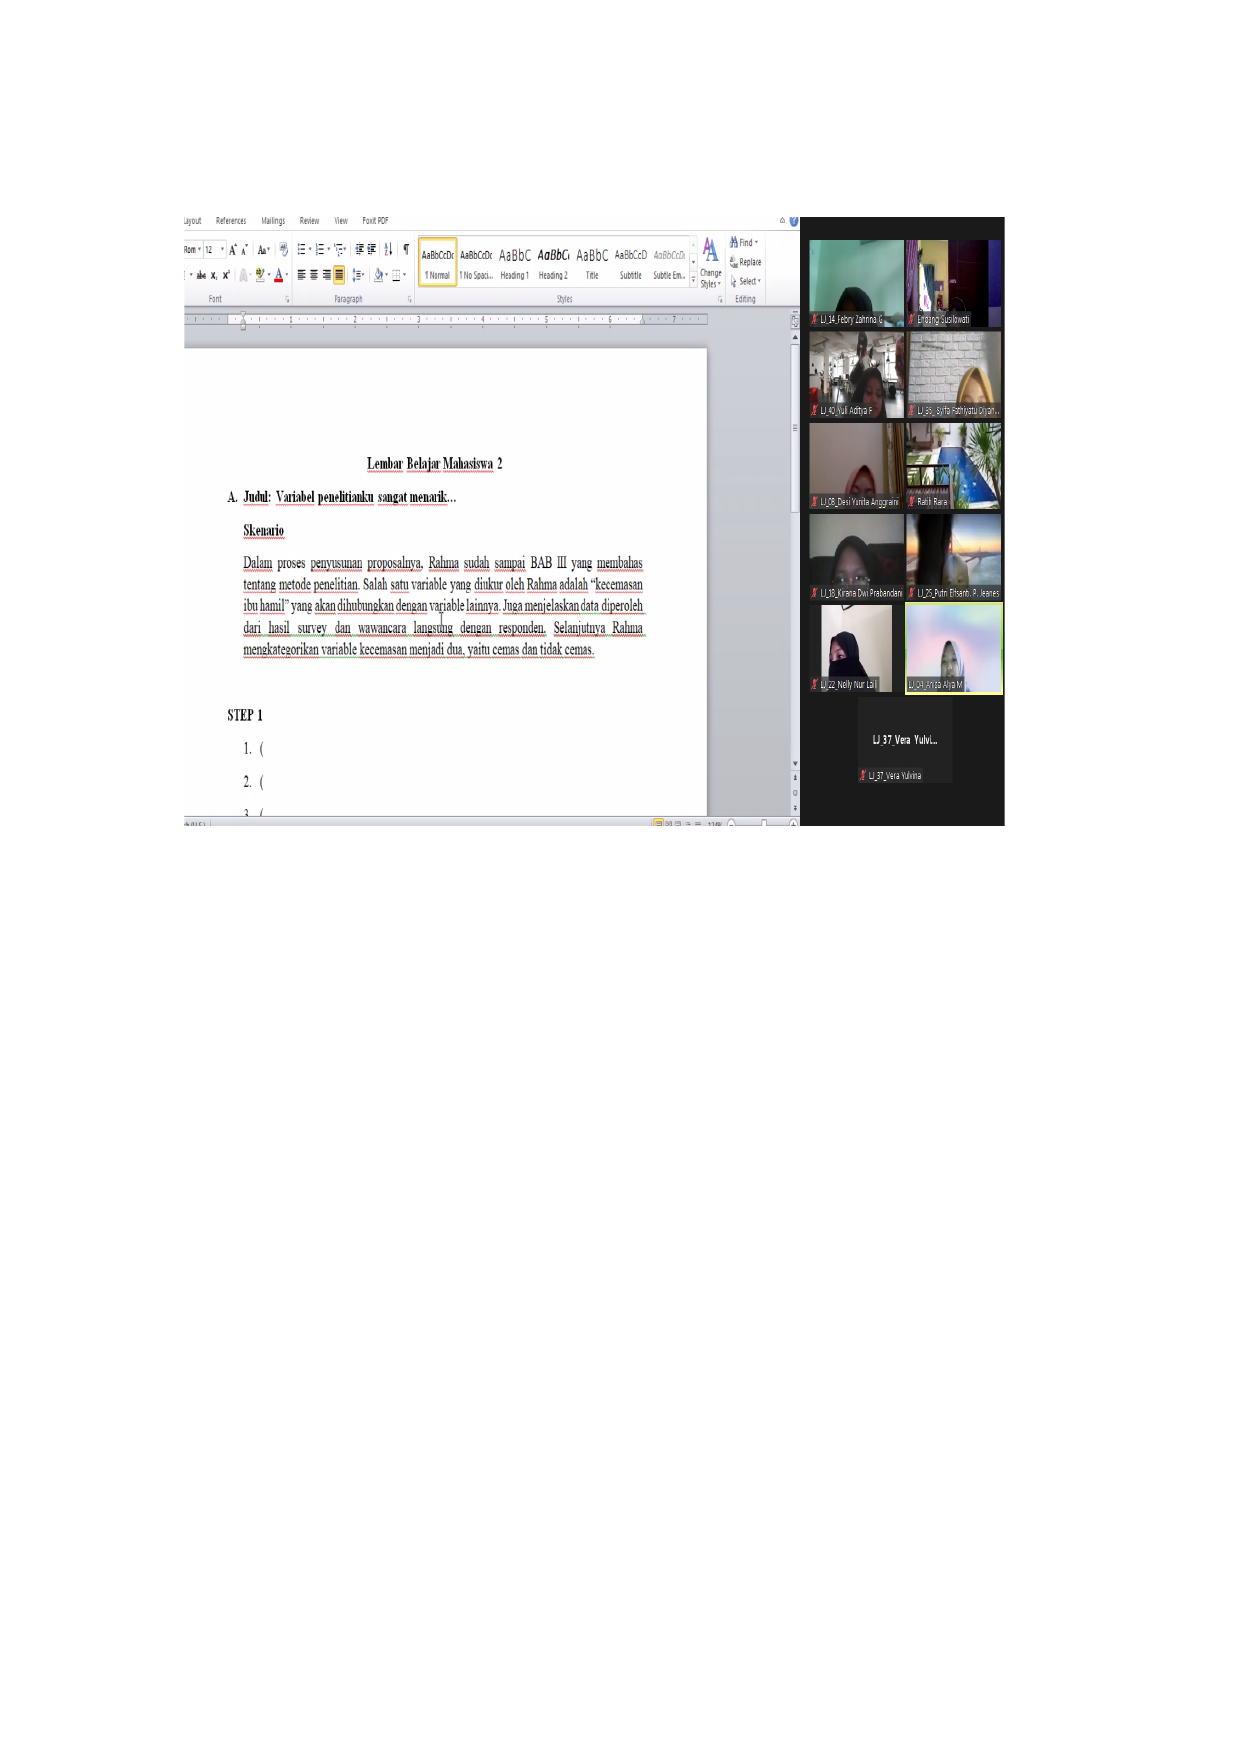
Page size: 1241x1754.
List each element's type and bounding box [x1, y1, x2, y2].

picture [184, 217, 1005, 826]
